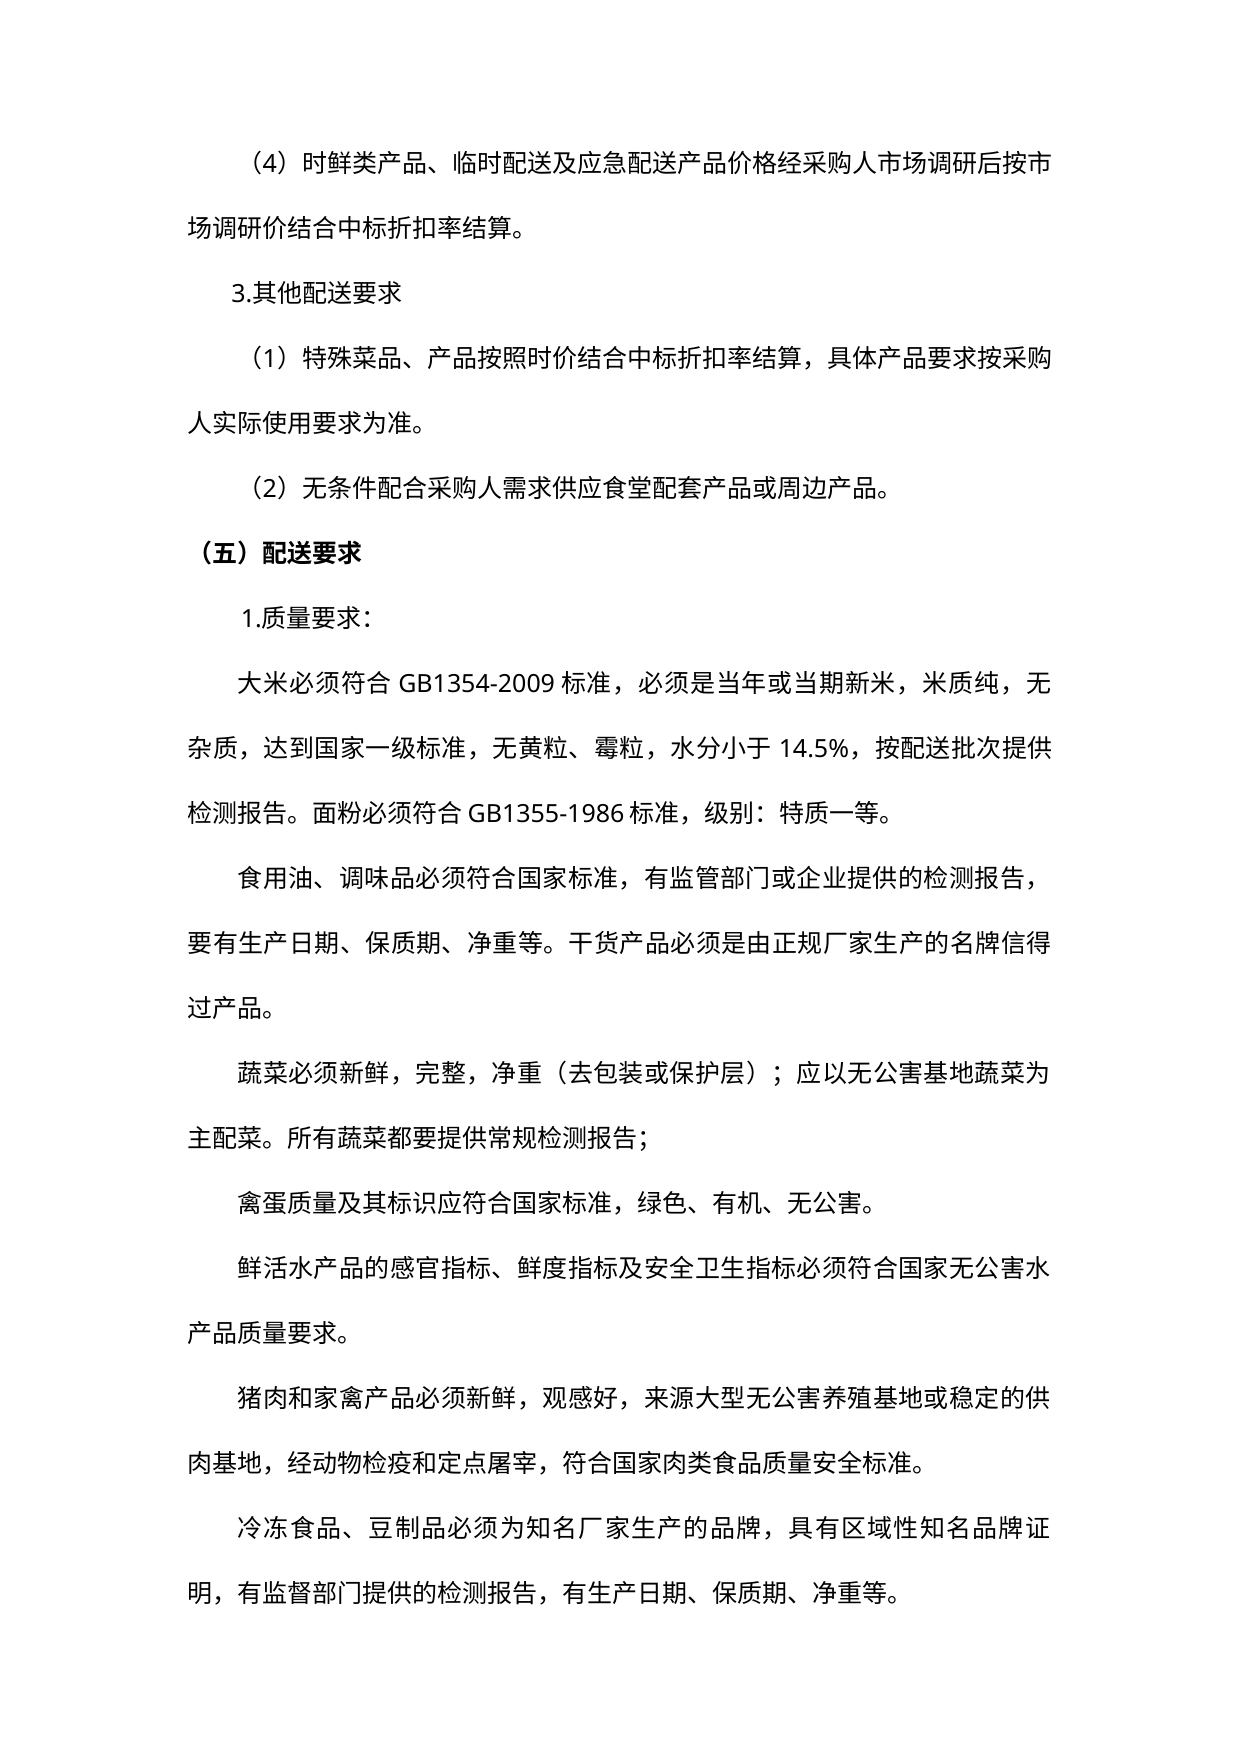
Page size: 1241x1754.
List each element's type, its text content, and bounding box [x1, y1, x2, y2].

text （2）无条件配合采购人需求供应食堂配套产品或周边产品。 [187, 454, 1053, 519]
list 3.其他配送要求 [231, 259, 1053, 324]
text 猪肉和家禽产品必须新鲜，观感好，来源大型无公害养殖基地或稳定的供肉基地，经动物检疫和定点屠宰，符合国家肉类食品质量安全标准。 [187, 1364, 1053, 1494]
text 大米必须符合GB1354-2009标准，必须是当年或当期新米，米质纯，无杂质，达到国家一级标准，无黄粒、霉粒，水分小于14.5%，按配送批次提供检测报告。面粉必须符合GB1355-1986标准，级别：特质一等。 [187, 649, 1053, 844]
text （1）特殊菜品、产品按照时价结合中标折扣率结算，具体产品要求按采购人实际使用要求为准。 [187, 324, 1053, 454]
text 禽蛋质量及其标识应符合国家标准，绿色、有机、无公害。 [187, 1169, 1053, 1234]
text 冷冻食品、豆制品必须为知名厂家生产的品牌，具有区域性知名品牌证明，有监督部门提供的检测报告，有生产日期、保质期、净重等。 [187, 1494, 1053, 1624]
text 1.质量要求： [241, 584, 1053, 649]
text 蔬菜必须新鲜，完整，净重（去包装或保护层）；应以无公害基地蔬菜为主配菜。所有蔬菜都要提供常规检测报告； [187, 1039, 1053, 1169]
text 食用油、调味品必须符合国家标准，有监管部门或企业提供的检测报告，要有生产日期、保质期、净重等。干货产品必须是由正规厂家生产的名牌信得过产品。 [187, 844, 1053, 1039]
list （五）配送要求 [187, 519, 1053, 584]
text 鲜活水产品的感官指标、鲜度指标及安全卫生指标必须符合国家无公害水产品质量要求。 [187, 1234, 1053, 1364]
list （4）时鲜类产品、临时配送及应急配送产品价格经采购人市场调研后按市场调研价结合中标折扣率结算。 [187, 129, 1053, 259]
